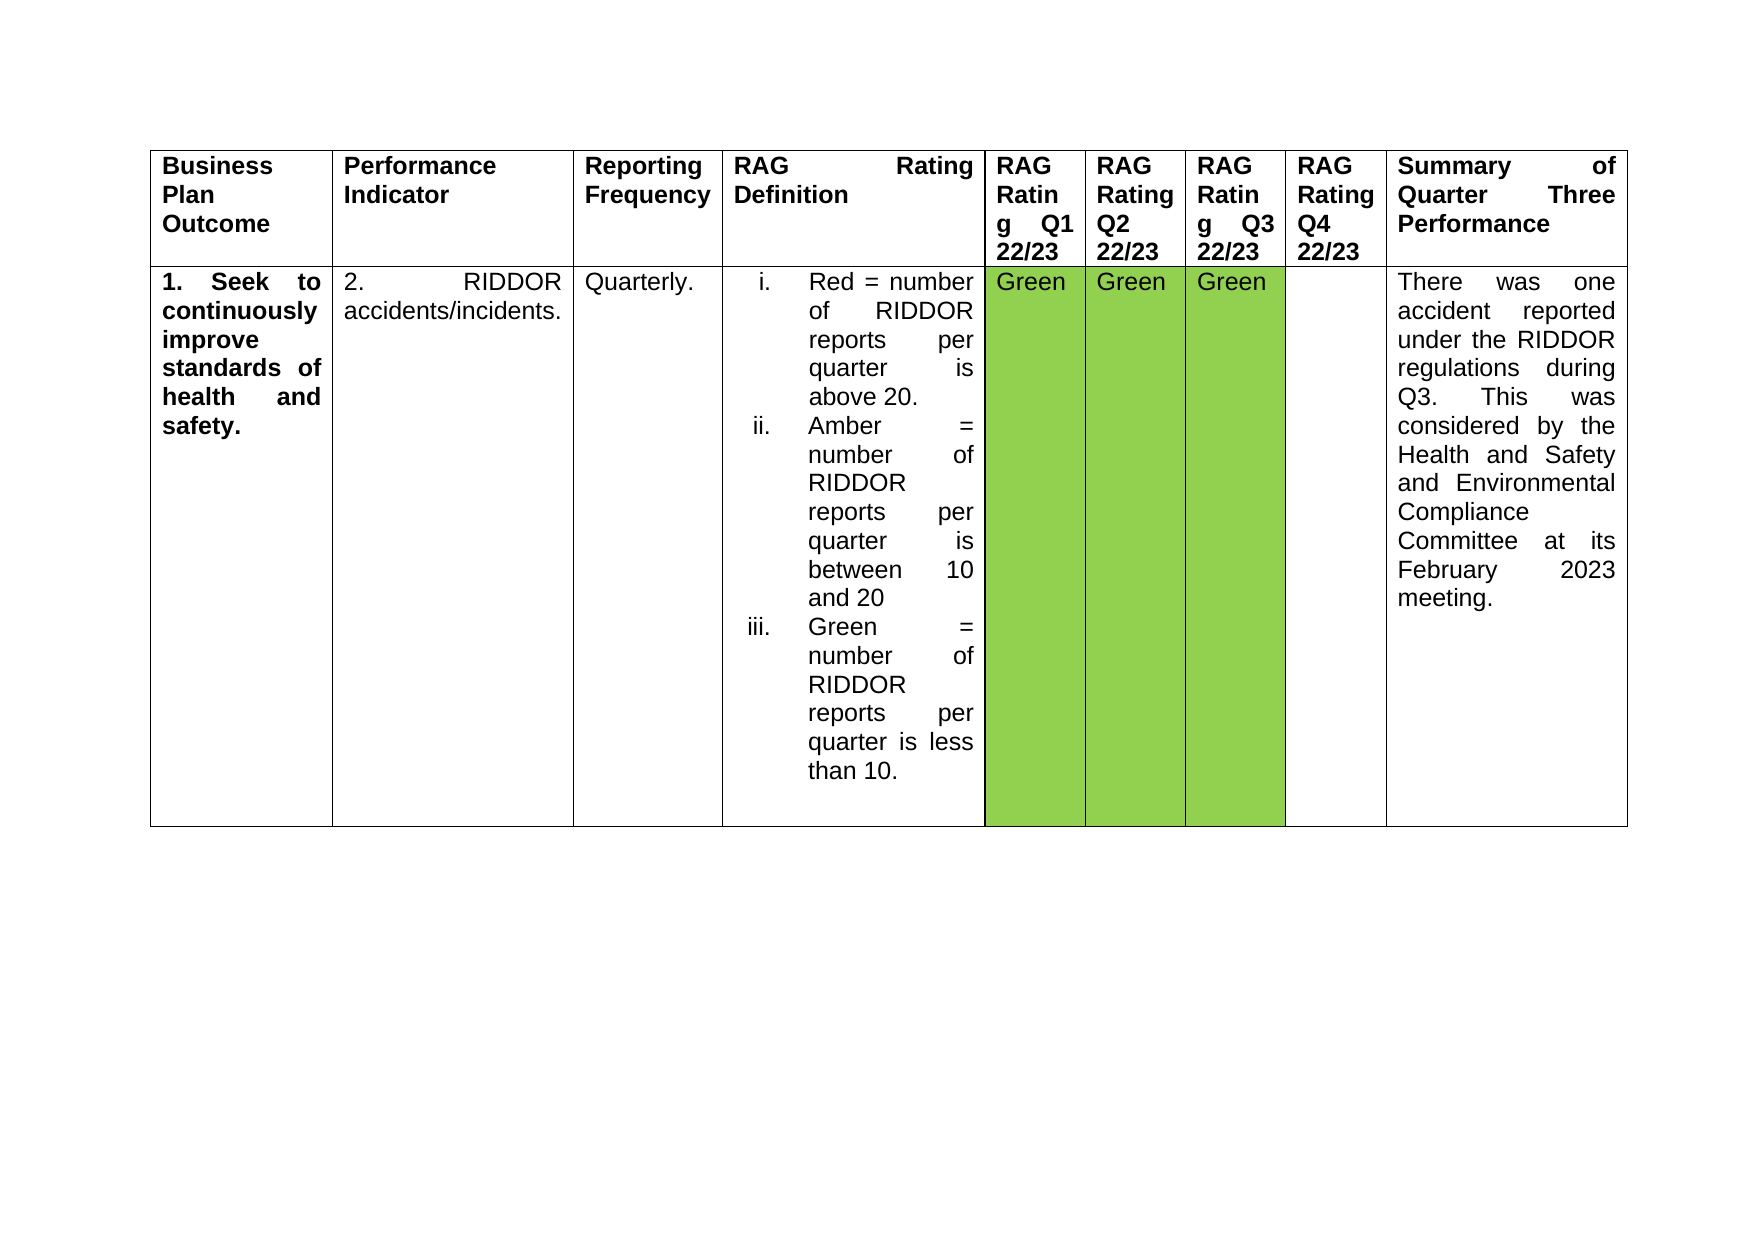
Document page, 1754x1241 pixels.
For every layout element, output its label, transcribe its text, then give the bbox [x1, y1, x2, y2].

table_cell Green [1186, 267, 1285, 826]
table_cell There was one accident reported under the RIDDOR regulations during Q3. This was considered by the Health and Safety and Environmental Compliance Committee at its February 2023 meeting. [1387, 267, 1627, 826]
table_header Performance Indicator [333, 151, 573, 266]
table_cell Red = number of RIDDOR reports per quarter is above 20. Amber = number of RIDDOR reports per quarter is between 10 and 20 Green = number of RIDDOR reports per quarter is less than 10. [723, 267, 984, 826]
table_header Reporting Frequency [574, 151, 722, 266]
table_cell Quarterly. [574, 267, 722, 826]
table_header RAG Rating Q1 22/23 [986, 151, 1085, 266]
table_cell Green [986, 267, 1085, 826]
table_cell Green [1086, 267, 1185, 826]
table_cell 2. RIDDOR accidents/incidents. [333, 267, 573, 826]
table_cell [1286, 267, 1386, 826]
table_header RAG Rating Q4 22/23 [1286, 151, 1386, 266]
table_header Summary of Quarter Three Performance [1387, 151, 1627, 266]
table_header RAG Rating Q3 22/23 [1186, 151, 1285, 266]
table_header RAG Rating Definition [723, 151, 984, 266]
table_header RAG Rating Q2 22/23 [1086, 151, 1185, 266]
table_header Business Plan Outcome [151, 151, 332, 266]
table_cell 1. Seek to continuously improve standards of health and safety. [151, 267, 332, 826]
